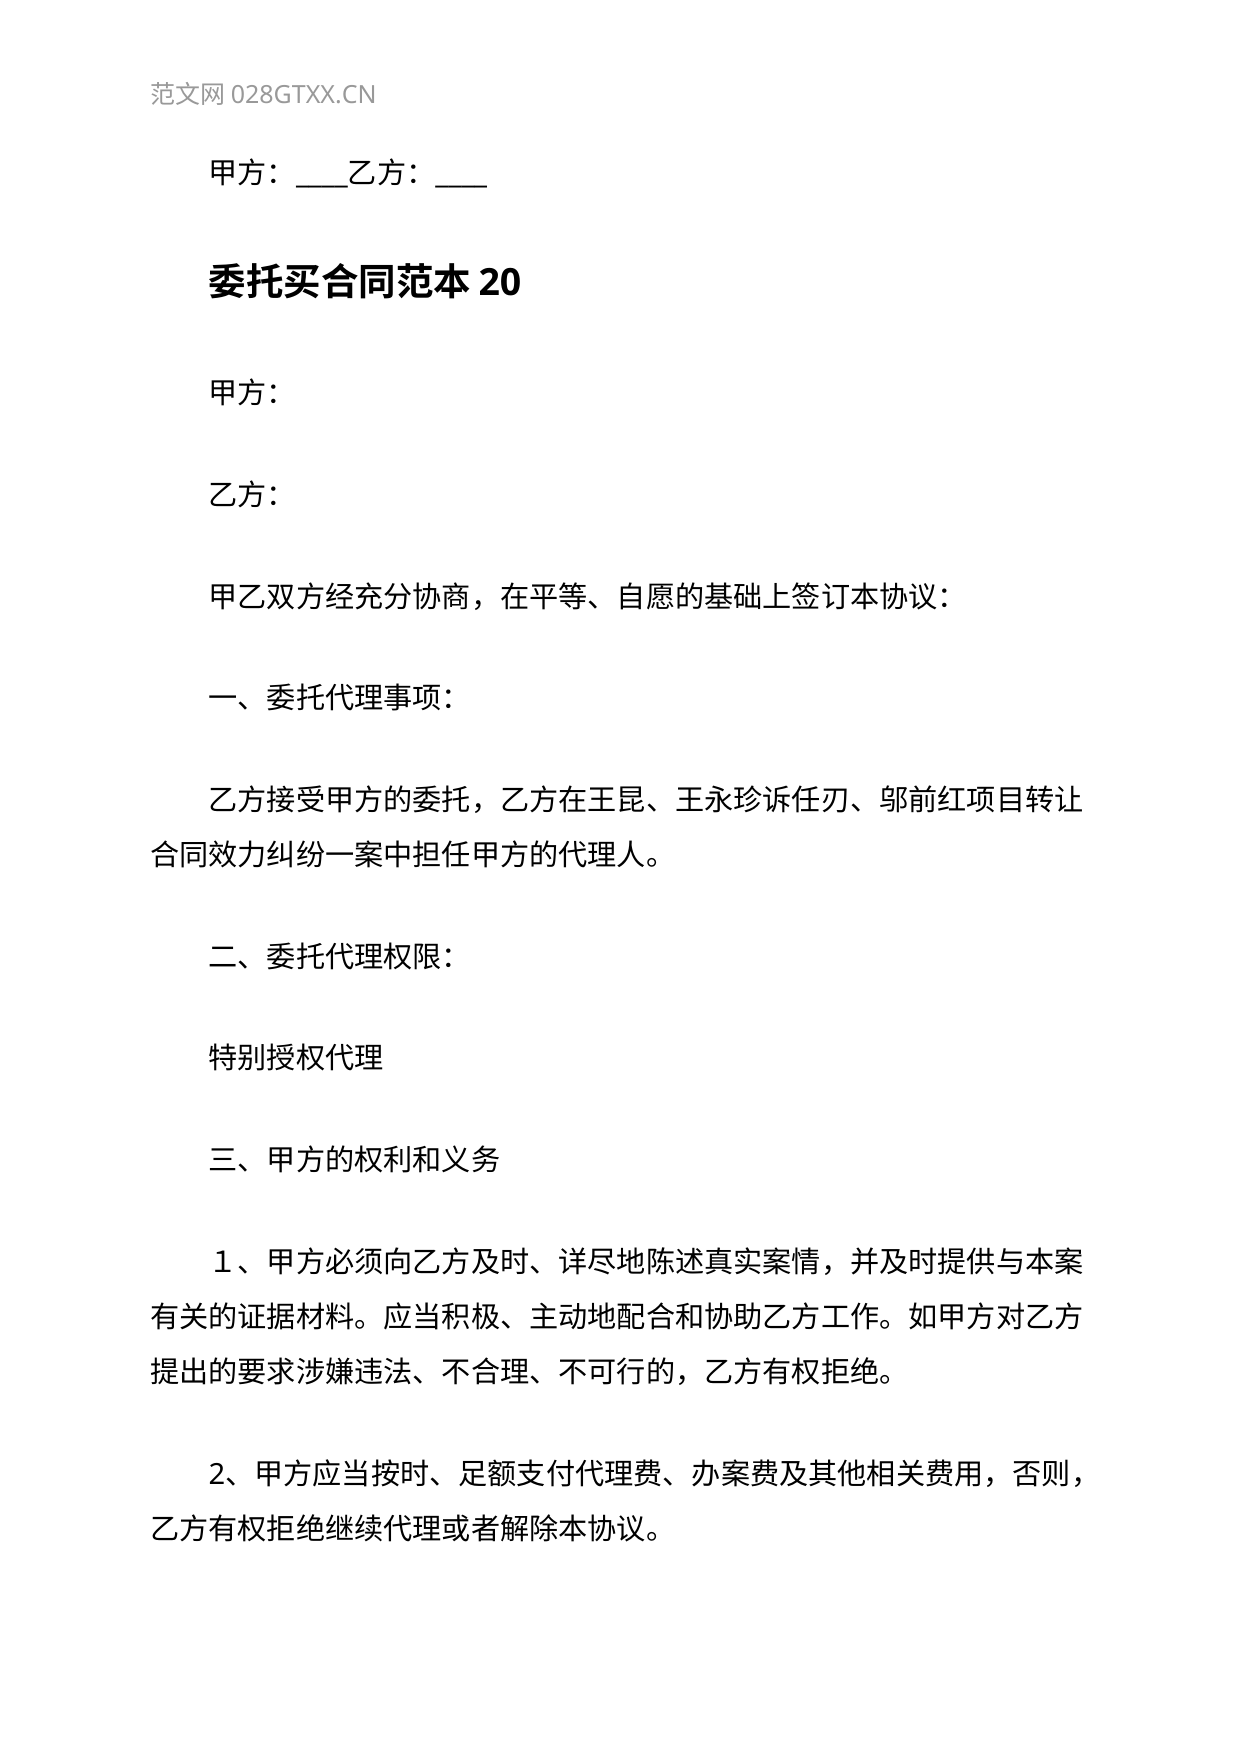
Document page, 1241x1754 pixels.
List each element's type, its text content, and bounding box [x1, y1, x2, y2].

text 特别授权代理 [150, 1035, 1090, 1077]
text 乙方： [150, 471, 1090, 514]
text 甲乙双方经充分协商，在平等、自愿的基础上签订本协议： [150, 573, 1090, 615]
text 2、甲方应当按时、足额支付代理费、办案费及其他相关费用，否则，乙方有权拒绝继续代理或者解除本协议。 [150, 1450, 1090, 1547]
text 乙方接受甲方的委托，乙方在王昆、王永珍诉任刃、邬前红项目转让合同效力纠纷一案中担任甲方的代理人。 [150, 777, 1090, 874]
text 委托买合同范本20 [150, 252, 1090, 306]
text １、甲方必须向乙方及时、详尽地陈述真实案情，并及时提供与本案有关的证据材料。应当积极、主动地配合和协助乙方工作。如甲方对乙方提出的要求涉嫌违法、不合理、不可行的，乙方有权拒绝。 [150, 1239, 1090, 1391]
text 一、委托代理事项： [150, 675, 1090, 717]
text 甲方： [150, 369, 1090, 412]
text 甲方：____乙方：____ [150, 150, 1090, 192]
text 三、甲方的权利和义务 [150, 1137, 1090, 1179]
text 二、委托代理权限： [150, 933, 1090, 976]
